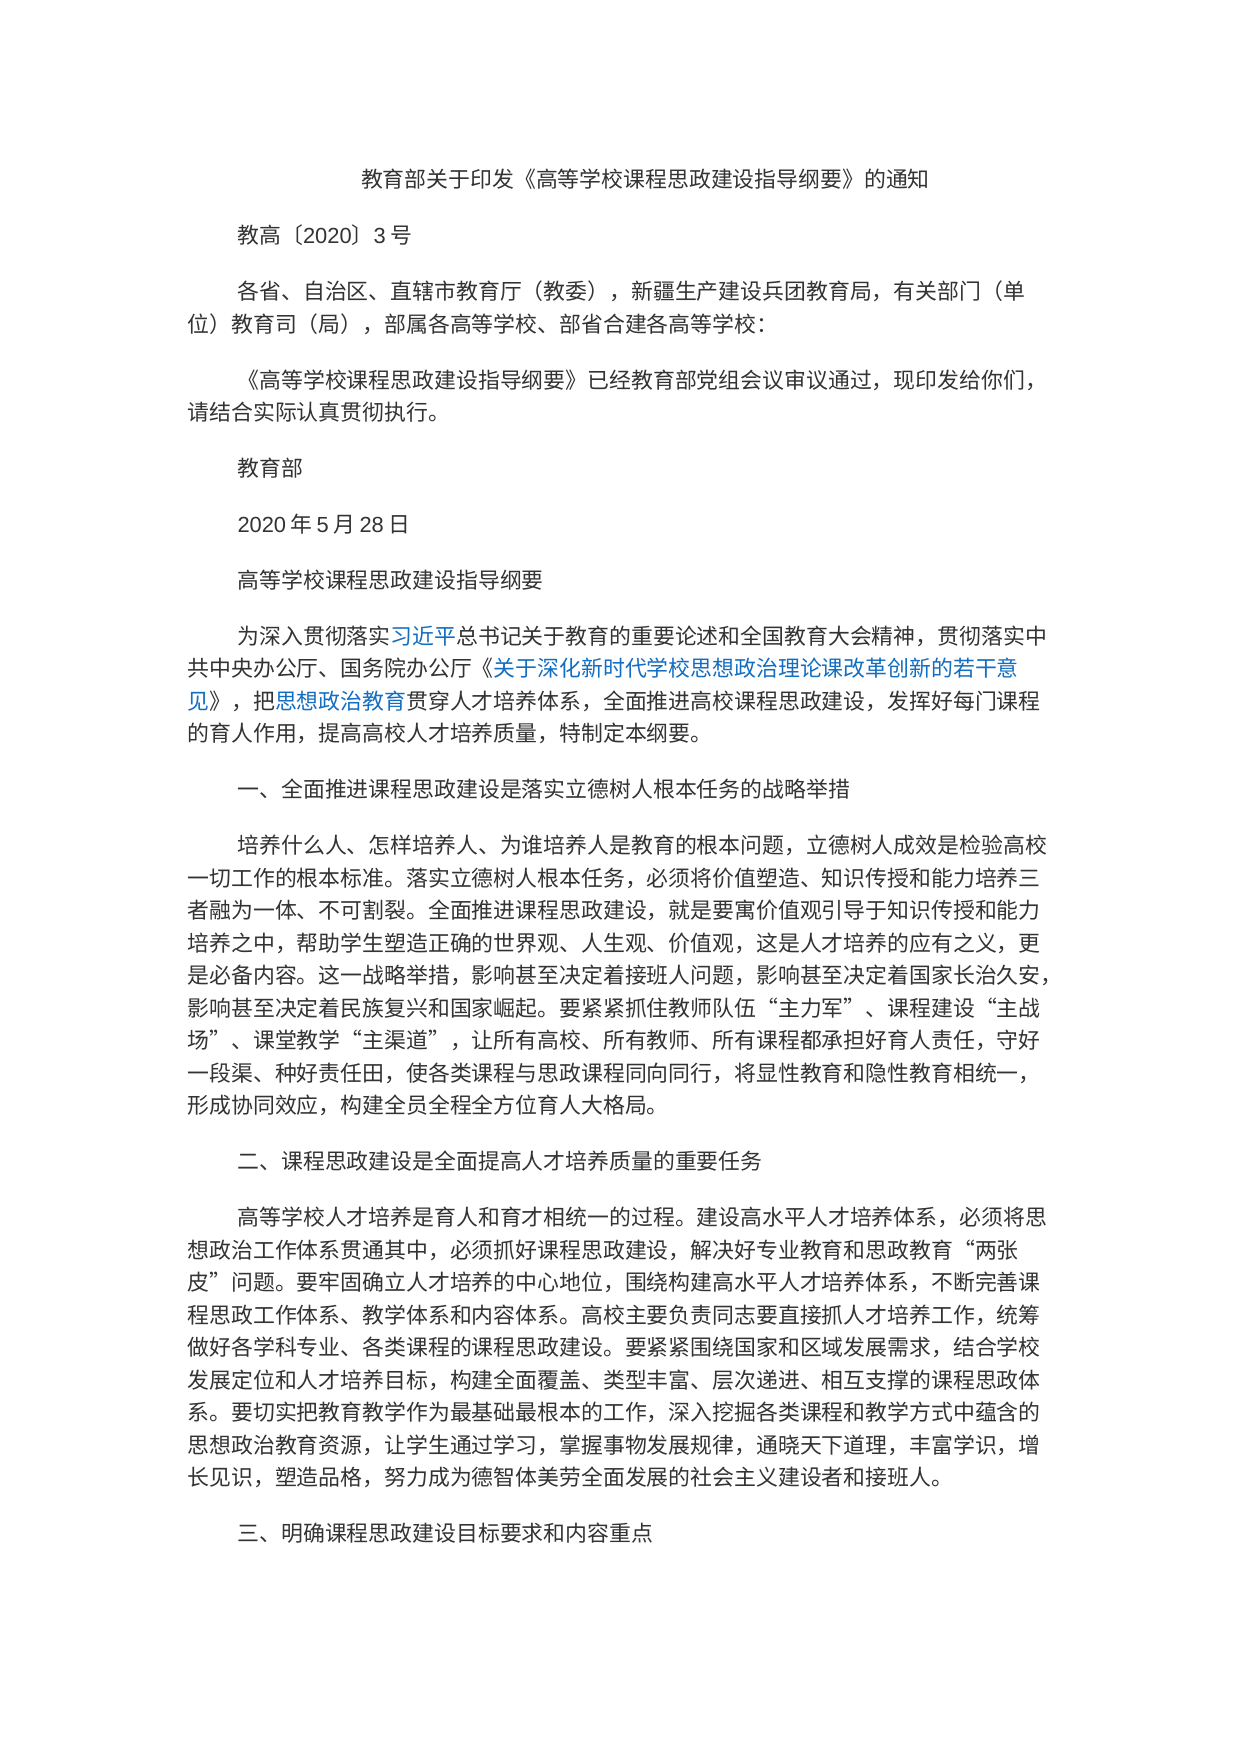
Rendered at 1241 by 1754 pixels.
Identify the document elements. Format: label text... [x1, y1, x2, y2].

text 为深入贯彻落实习近平总书记关于教育的重要论述和全国教育大会精神，贯彻落实中共中央办公厅、国务院办公厅《关于深化新时代学校思想政治理论课改革创新的若干意见》，把思想政治教育贯穿人才培养体系，全面推进高校课程思政建设，发挥好每门课程的育人作用，提高高校人才培养质量，特制定本纲要。 [187, 618, 1053, 748]
text 高等学校课程思政建设指导纲要 [187, 563, 1053, 595]
text 2020年5月28日 [187, 507, 1053, 539]
text 三、明确课程思政建设目标要求和内容重点 [187, 1516, 1053, 1548]
text 各省、自治区、直辖市教育厅（教委），新疆生产建设兵团教育局，有关部门（单位）教育司（局），部属各高等学校、部省合建各高等学校： [187, 274, 1053, 339]
text 二、课程思政建设是全面提高人才培养质量的重要任务 [187, 1144, 1053, 1176]
text 《高等学校课程思政建设指导纲要》已经教育部党组会议审议通过，现印发给你们，请结合实际认真贯彻执行。 [187, 362, 1053, 427]
text 教育部 [187, 451, 1053, 483]
text 一、全面推进课程思政建设是落实立德树人根本任务的战略举措 [187, 772, 1053, 804]
text 教育部关于印发《高等学校课程思政建设指导纲要》的通知 [187, 162, 1053, 194]
text 培养什么人、怎样培养人、为谁培养人是教育的根本问题，立德树人成效是检验高校一切工作的根本标准。落实立德树人根本任务，必须将价值塑造、知识传授和能力培养三者融为一体、不可割裂。全面推进课程思政建设，就是要寓价值观引导于知识传授和能力培养之中，帮助学生塑造正确的世界观、人生观、价值观，这是人才培养的应有之义，更是必备内容。这一战略举措，影响甚至决定着接班人问题，影响甚至决定着国家长治久安，影响甚至决定着民族复兴和国家崛起。要紧紧抓住教师队伍“主力军”、课程建设“主战场”、课堂教学“主渠道”，让所有高校、所有教师、所有课程都承担好育人责任，守好一段渠、种好责任田，使各类课程与思政课程同向同行，将显性教育和隐性教育相统一，形成协同效应，构建全员全程全方位育人大格局。 [187, 828, 1053, 1120]
text 教高〔2020〕3号 [187, 218, 1053, 250]
text 高等学校人才培养是育人和育才相统一的过程。建设高水平人才培养体系，必须将思想政治工作体系贯通其中，必须抓好课程思政建设，解决好专业教育和思政教育“两张皮”问题。要牢固确立人才培养的中心地位，围绕构建高水平人才培养体系，不断完善课程思政工作体系、教学体系和内容体系。高校主要负责同志要直接抓人才培养工作，统筹做好各学科专业、各类课程的课程思政建设。要紧紧围绕国家和区域发展需求，结合学校发展定位和人才培养目标，构建全面覆盖、类型丰富、层次递进、相互支撑的课程思政体系。要切实把教育教学作为最基础最根本的工作，深入挖掘各类课程和教学方式中蕴含的思想政治教育资源，让学生通过学习，掌握事物发展规律，通晓天下道理，丰富学识，增长见识，塑造品格，努力成为德智体美劳全面发展的社会主义建设者和接班人。 [187, 1200, 1053, 1492]
